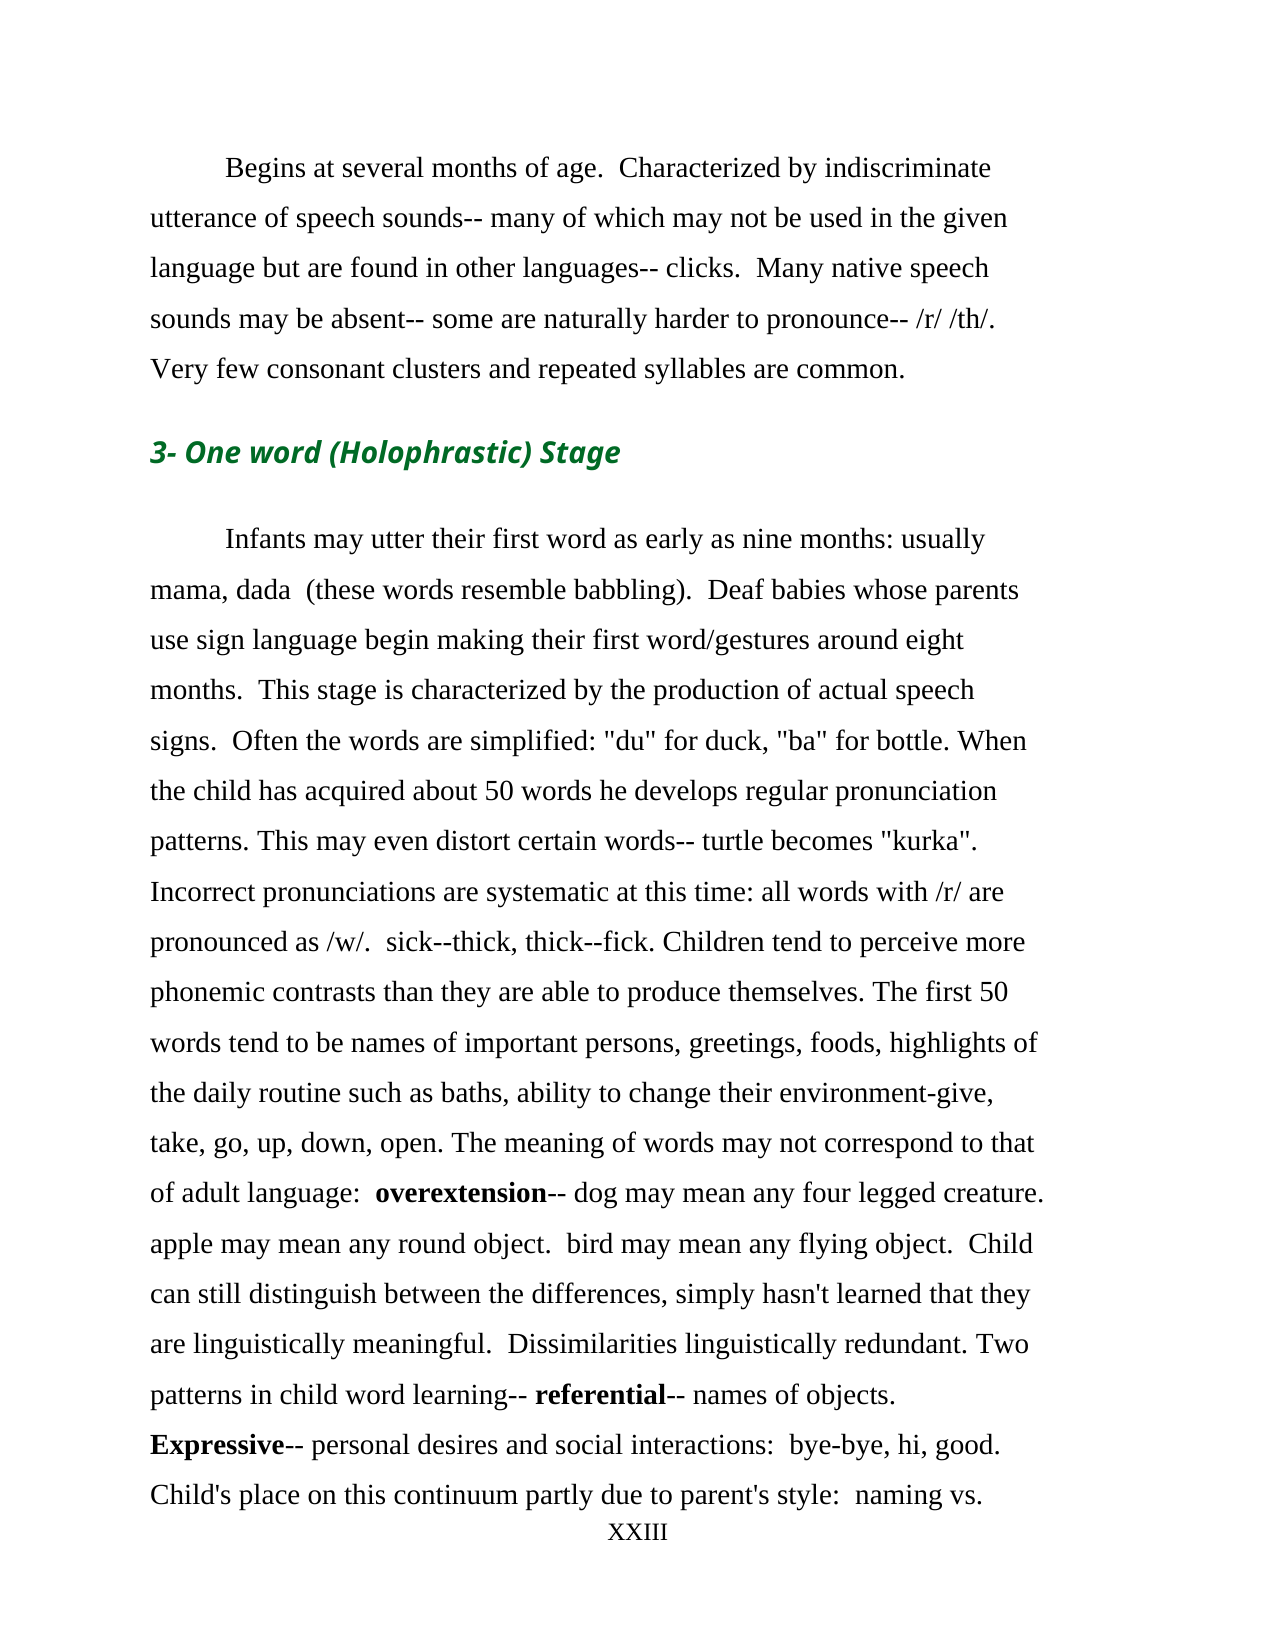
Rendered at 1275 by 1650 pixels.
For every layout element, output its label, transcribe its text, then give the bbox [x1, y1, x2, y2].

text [150, 522, 1056, 1511]
text Begins at several months of age. Characterized by indiscriminate utterance of speech sounds-- many of which may not be used in the given language but are found in other languages-- clicks. Many native speech sounds may be absent-- some are naturally harder to pronounce-- /r/ /th/. Very few consonant clusters and repeated syllables are common. [150, 150, 1056, 385]
subtitle 3- One word (Holophrastic) Stage [150, 431, 1056, 472]
